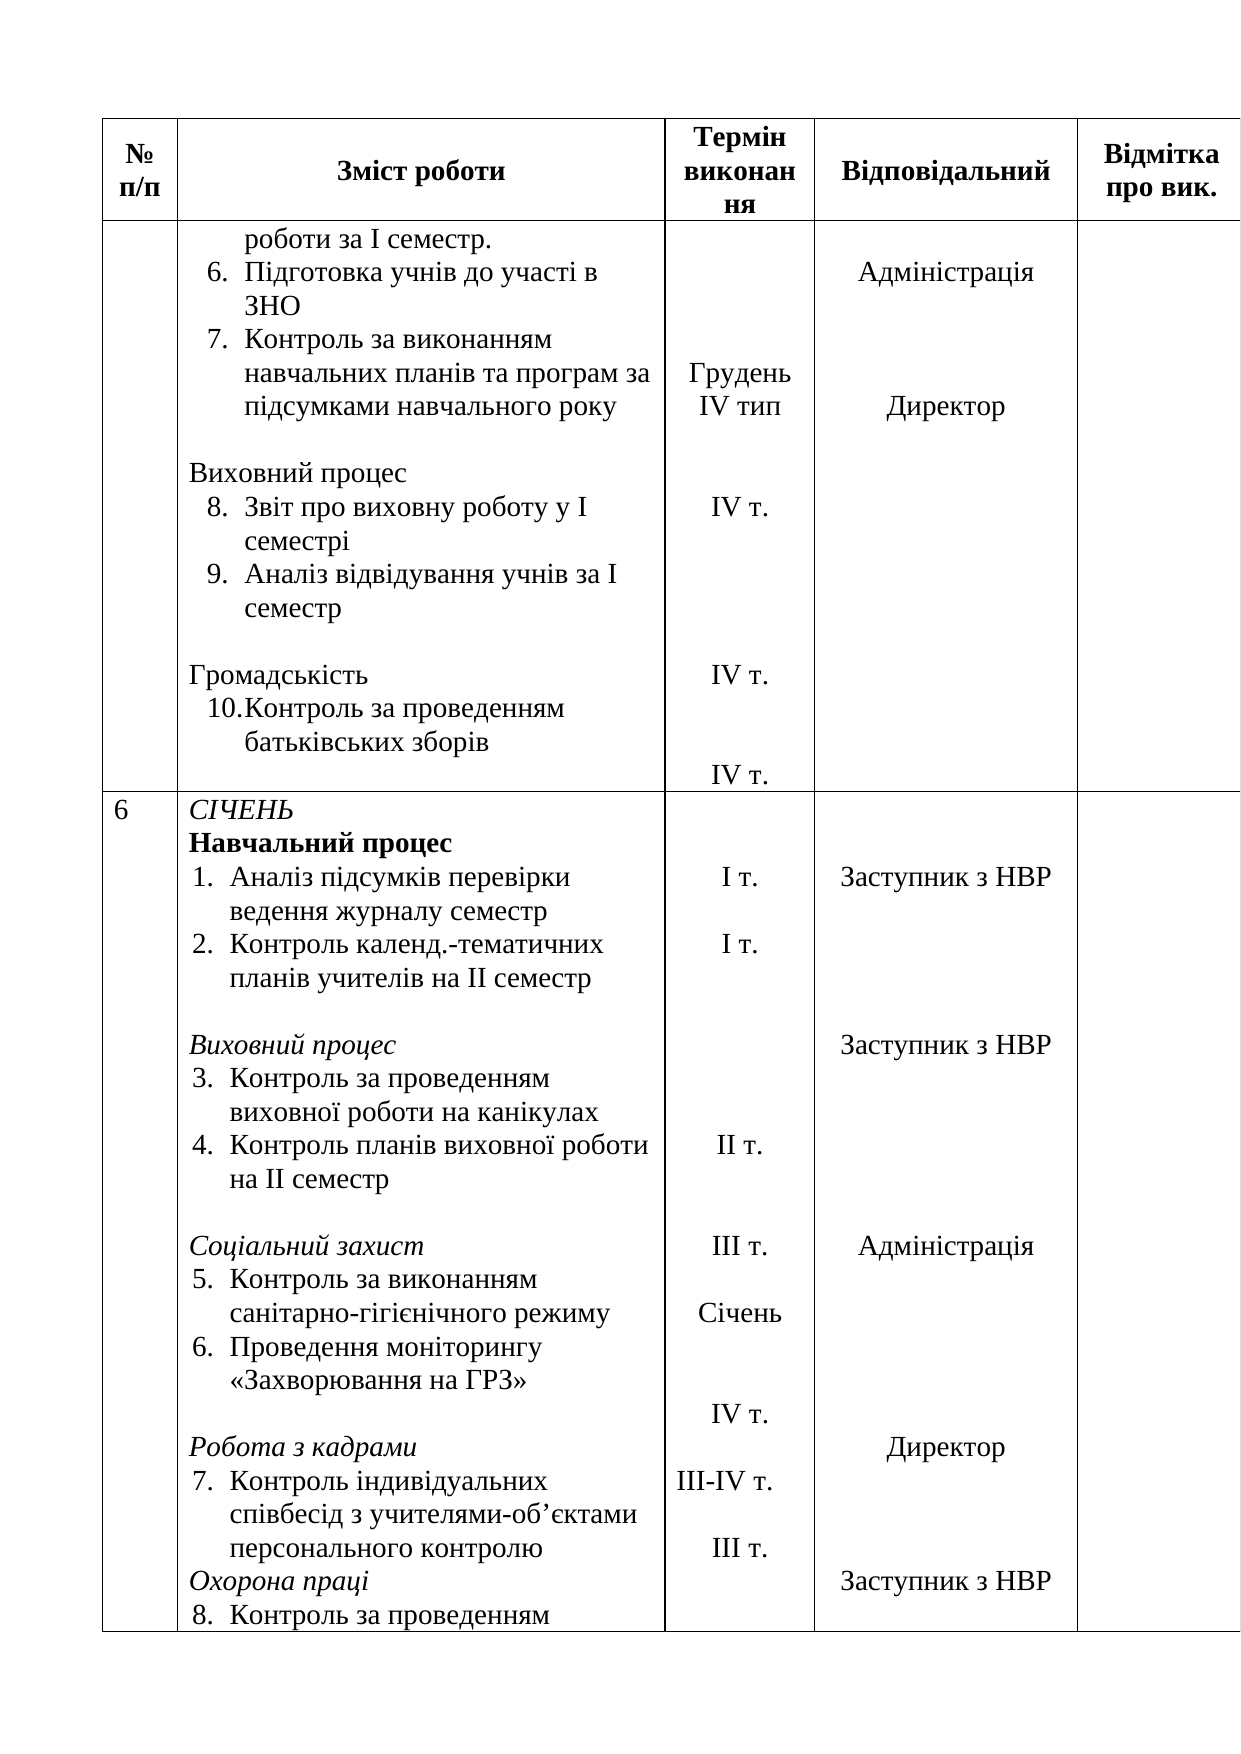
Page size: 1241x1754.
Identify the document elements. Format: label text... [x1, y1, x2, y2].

table_header Зміст роботи [178, 119, 664, 220]
table_cell [1078, 221, 1240, 791]
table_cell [815, 221, 1077, 791]
table_header Відмітка про вик. [1078, 119, 1240, 220]
table_header Відповідальний [815, 119, 1077, 220]
table_cell 5 [103, 221, 177, 791]
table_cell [178, 221, 664, 791]
table_cell 6 [103, 792, 177, 1631]
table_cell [666, 792, 814, 1631]
table_cell [1078, 792, 1240, 1631]
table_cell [666, 221, 814, 791]
table_header № п/п [103, 119, 177, 220]
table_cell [178, 792, 664, 1631]
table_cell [815, 792, 1077, 1631]
table_header Термін виконання [666, 119, 814, 220]
